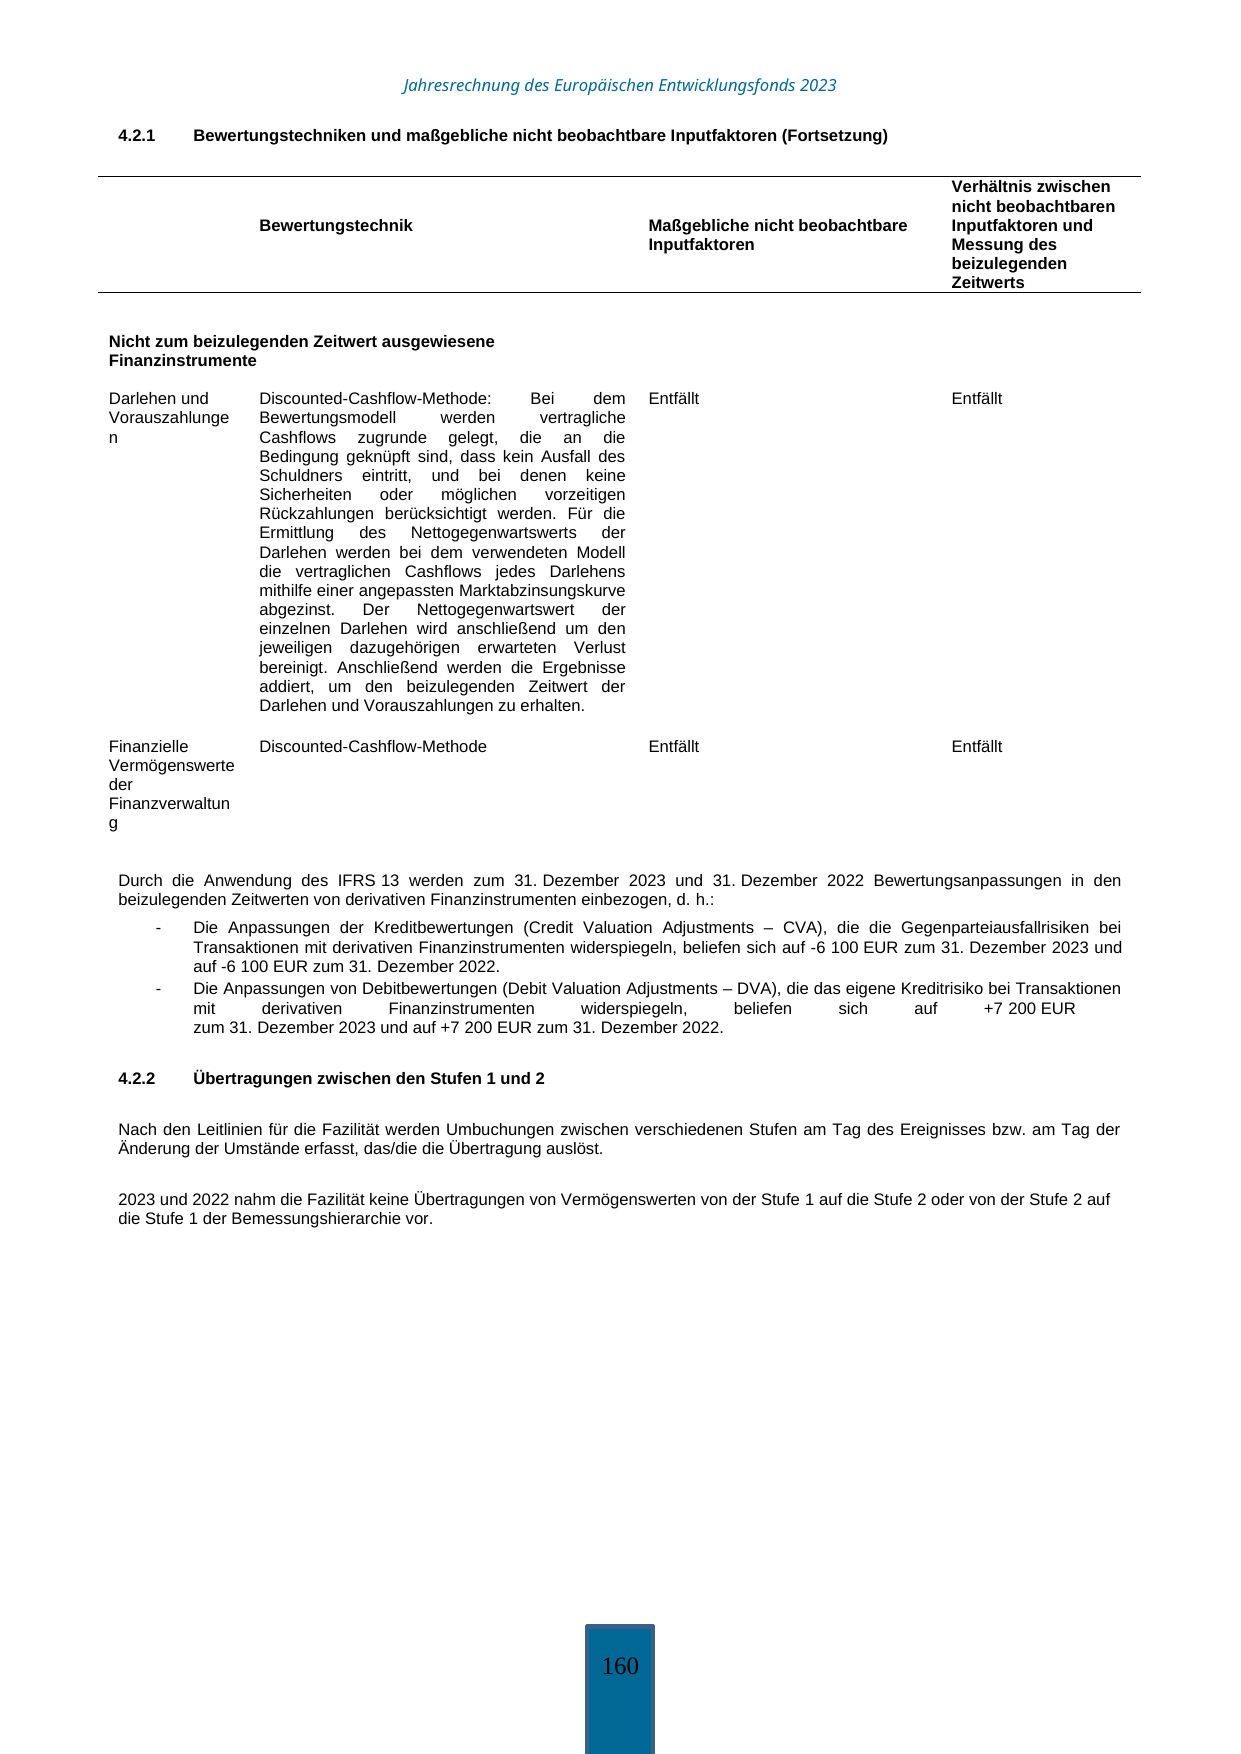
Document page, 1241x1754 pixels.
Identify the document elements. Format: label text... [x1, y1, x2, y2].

list Die Anpassungen von Debitbewertungen (Debit Valuation Adjustments – DVA), die das eigene Kreditrisiko bei Transaktionen mit derivativen Finanzinstrumenten widerspiegeln, beliefen sich auf +7 200 EUR zum 31. Dezember 2023 und auf +7 200 EUR zum 31. Dezember 2022. [156, 976, 1122, 1037]
list Die Anpassungen der Kreditbewertungen (Credit Valuation Adjustments – CVA), die die Gegenparteiausfallrisiken bei Transaktionen mit derivativen Finanzinstrumenten widerspiegeln, beliefen sich auf -6 100 EUR zum 31. Dezember 2023 und auf -6 100 EUR zum 31. Dezember 2022. [156, 915, 1122, 976]
title Bewertungstechniken und maßgebliche nicht beobachtbare Inputfaktoren (Fortsetzung) [118, 125, 1122, 144]
title Übertragungen zwischen den Stufen 1 und 2 [118, 1069, 1122, 1088]
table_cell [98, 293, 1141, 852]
text 2023 und 2022 nahm die Fazilität keine Übertragungen von Vermögenswerten von der Stufe 1 auf die Stufe 2 oder von der Stufe 2 auf die Stufe 1 der Bemessungshierarchie vor. [118, 1190, 1122, 1228]
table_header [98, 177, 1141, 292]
text Nach den Leitlinien für die Fazilität werden Umbuchungen zwischen verschiedenen Stufen am Tag des Ereignisses bzw. am Tag der Änderung der Umstände erfasst, das/die die Übertragung auslöst. [118, 1120, 1122, 1158]
text Durch die Anwendung des IFRS 13 werden zum 31. Dezember 2023 und 31. Dezember 2022 Bewertungsanpassungen in den beizulegenden Zeitwerten von derivativen Finanzinstrumenten einbezogen, d. h.: [118, 871, 1122, 909]
